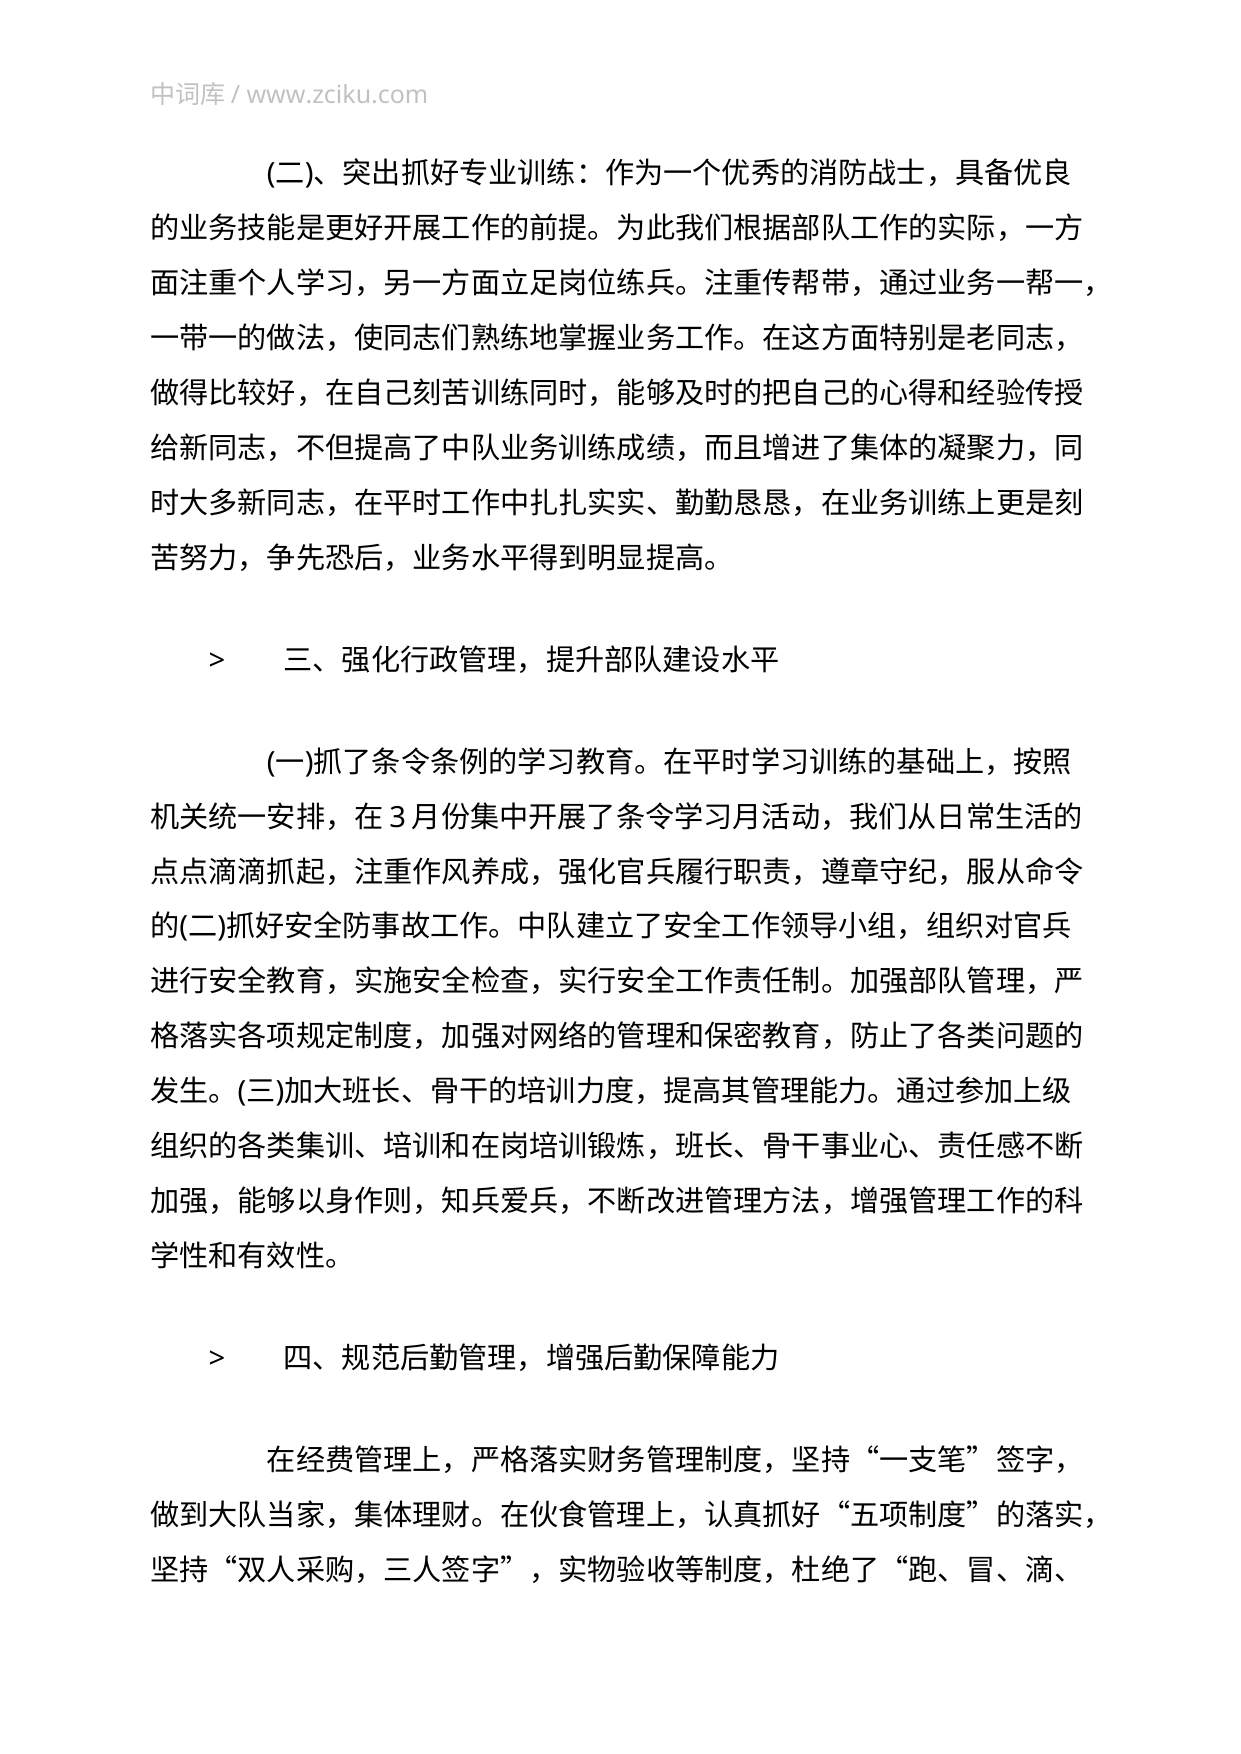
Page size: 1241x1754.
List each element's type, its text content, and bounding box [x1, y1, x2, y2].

text > 三、强化行政管理，提升部队建设水平 [150, 636, 1090, 678]
text (一)抓了条令条例的学习教育。在平时学习训练的基础上，按照机关统一安排，在3月份集中开展了条令学习月活动，我们从日常生活的点点滴滴抓起，注重作风养成，强化官兵履行职责，遵章守纪，服从命令的(二)抓好安全防事故工作。中队建立了安全工作领导小组，组织对官兵进行安全教育，实施安全检查，实行安全工作责任制。加强部队管理，严格落实各项规定制度，加强对网络的管理和保密教育，防止了各类问题的发生。(三)加大班长、骨干的培训力度，提高其管理能力。通过参加上级组织的各类集训、培训和在岗培训锻炼，班长、骨干事业心、责任感不断加强，能够以身作则，知兵爱兵，不断改进管理方法，增强管理工作的科学性和有效性。 [150, 738, 1090, 1275]
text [150, 1436, 1090, 1588]
text > 四、规范后勤管理，增强后勤保障能力 [150, 1334, 1090, 1377]
text (二)、突出抓好专业训练：作为一个优秀的消防战士，具备优良的业务技能是更好开展工作的前提。为此我们根据部队工作的实际，一方面注重个人学习，另一方面立足岗位练兵。注重传帮带，通过业务一帮一，一带一的做法，使同志们熟练地掌握业务工作。在这方面特别是老同志，做得比较好，在自己刻苦训练同时，能够及时的把自己的心得和经验传授给新同志，不但提高了中队业务训练成绩，而且增进了集体的凝聚力，同时大多新同志，在平时工作中扎扎实实、勤勤恳恳，在业务训练上更是刻苦努力，争先恐后，业务水平得到明显提高。 [150, 150, 1090, 577]
